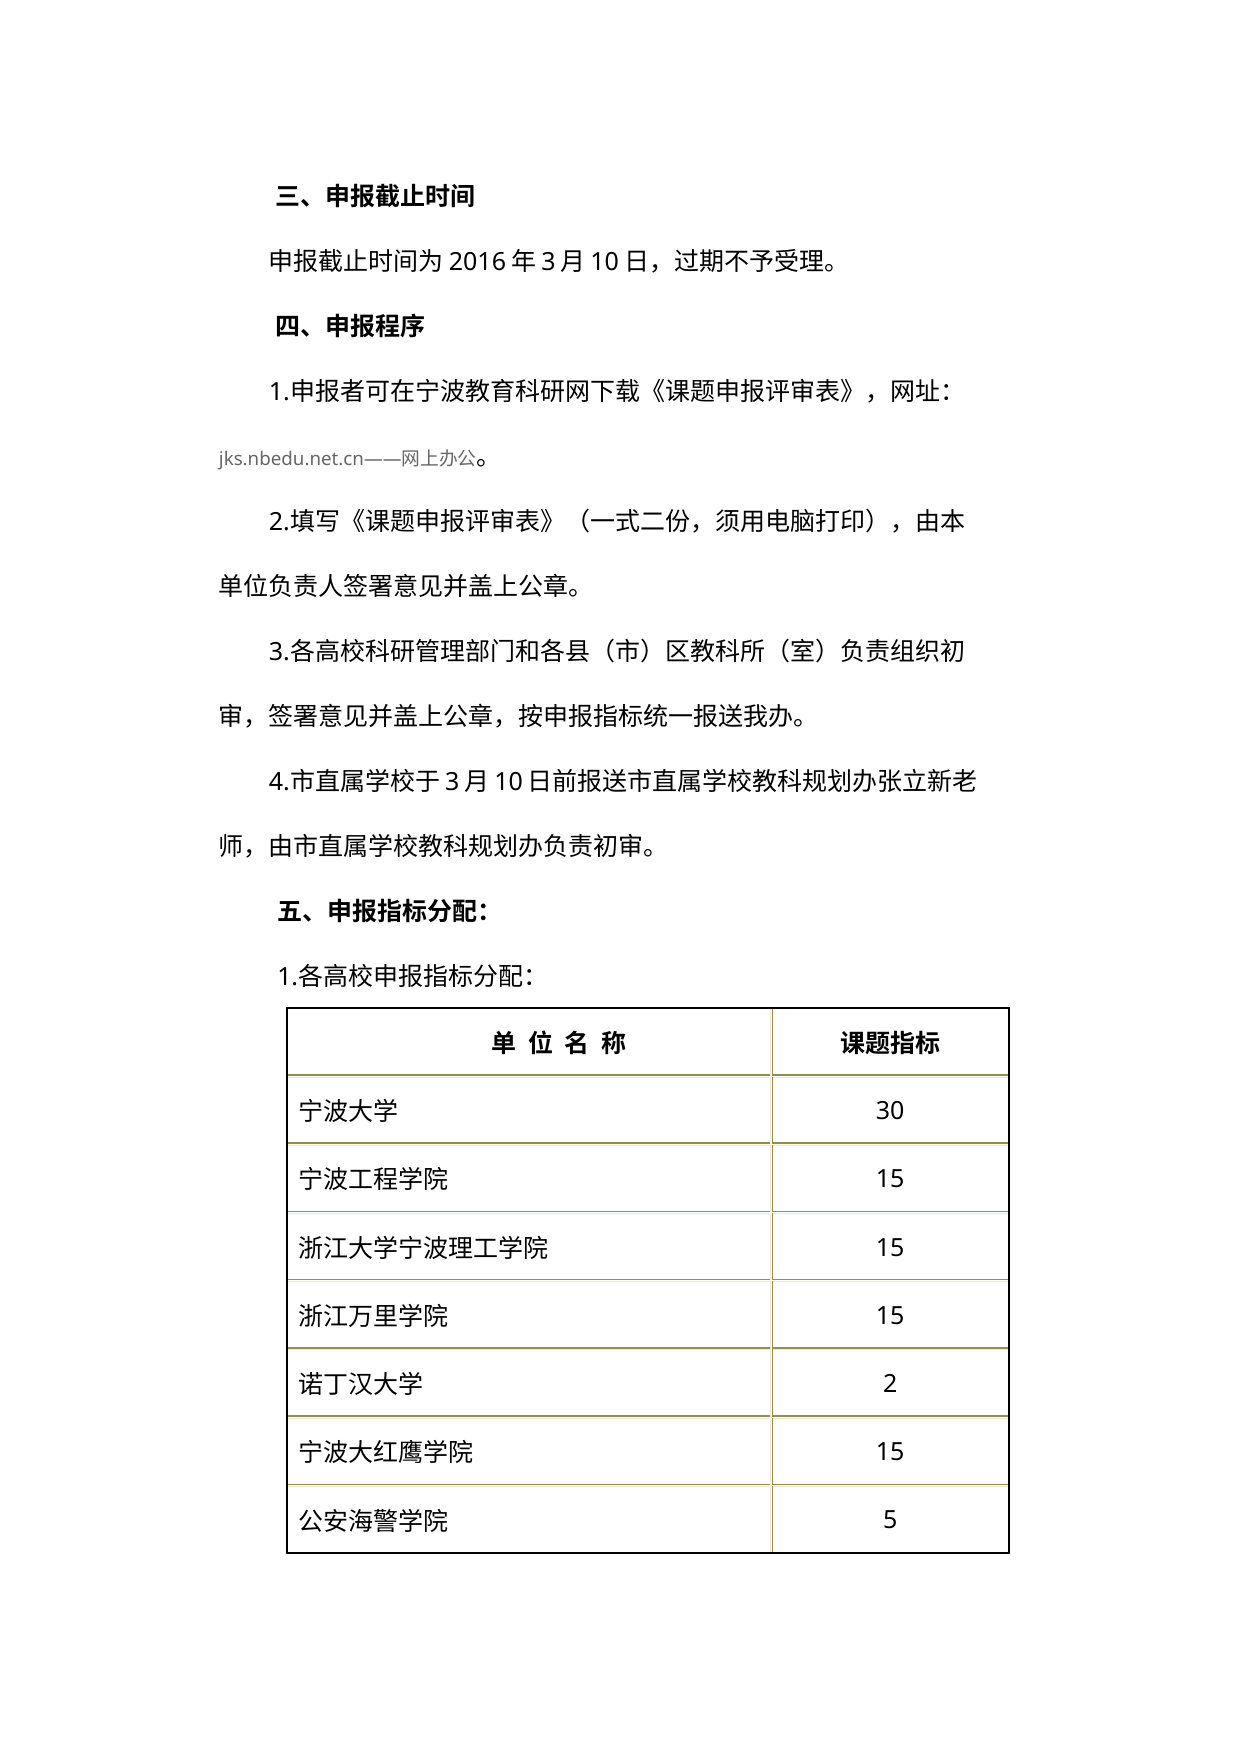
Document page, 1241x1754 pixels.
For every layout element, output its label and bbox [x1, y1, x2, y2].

table_cell [188, 162, 1009, 1554]
